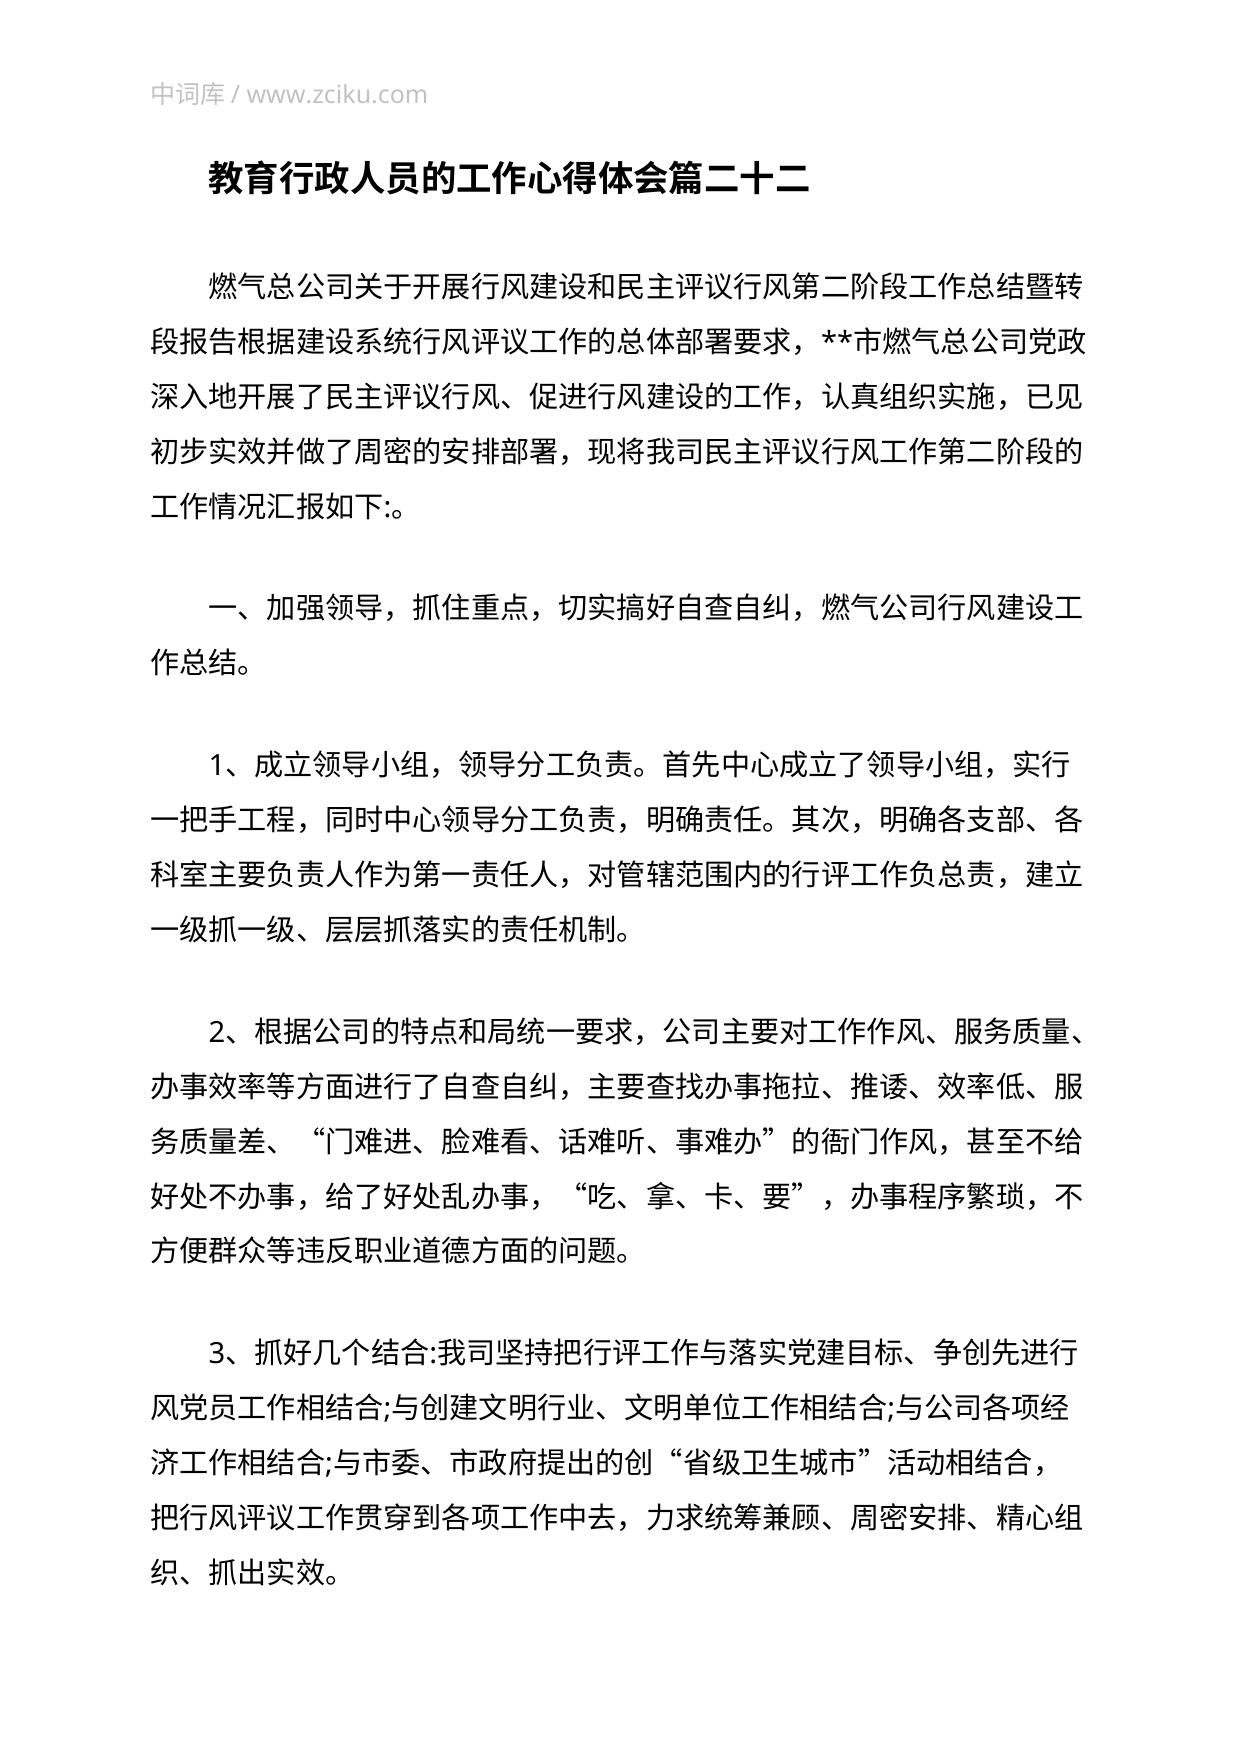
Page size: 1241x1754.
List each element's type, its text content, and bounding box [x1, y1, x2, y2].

text 1、成立领导小组，领导分工负责。首先中心成立了领导小组，实行一把手工程，同时中心领导分工负责，明确责任。其次，明确各支部、各科室主要负责人作为第一责任人，对管辖范围内的行评工作负总责，建立一级抓一级、层层抓落实的责任机制。 [150, 742, 1090, 949]
text 3、抓好几个结合:我司坚持把行评工作与落实党建目标、争创先进行风党员工作相结合;与创建文明行业、文明单位工作相结合;与公司各项经济工作相结合;与市委、市政府提出的创“省级卫生城市”活动相结合，把行风评议工作贯穿到各项工作中去，力求统筹兼顾、周密安排、精心组织、抓出实效。 [150, 1330, 1090, 1592]
text 一、加强领导，抓住重点，切实搞好自查自纠，燃气公司行风建设工作总结。 [150, 585, 1090, 682]
text 教育行政人员的工作心得体会篇二十二 [150, 150, 1090, 201]
text 2、根据公司的特点和局统一要求，公司主要对工作作风、服务质量、办事效率等方面进行了自查自纠，主要查找办事拖拉、推诿、效率低、服务质量差、“门难进、脸难看、话难听、事难办”的衙门作风，甚至不给好处不办事，给了好处乱办事，“吃、拿、卡、要”，办事程序繁琐，不方便群众等违反职业道德方面的问题。 [150, 1008, 1090, 1270]
text 燃气总公司关于开展行风建设和民主评议行风第二阶段工作总结暨转段报告根据建设系统行风评议工作的总体部署要求，**市燃气总公司党政深入地开展了民主评议行风、促进行风建设的工作，认真组织实施，已见初步实效并做了周密的安排部署，现将我司民主评议行风工作第二阶段的工作情况汇报如下:。 [150, 263, 1090, 526]
